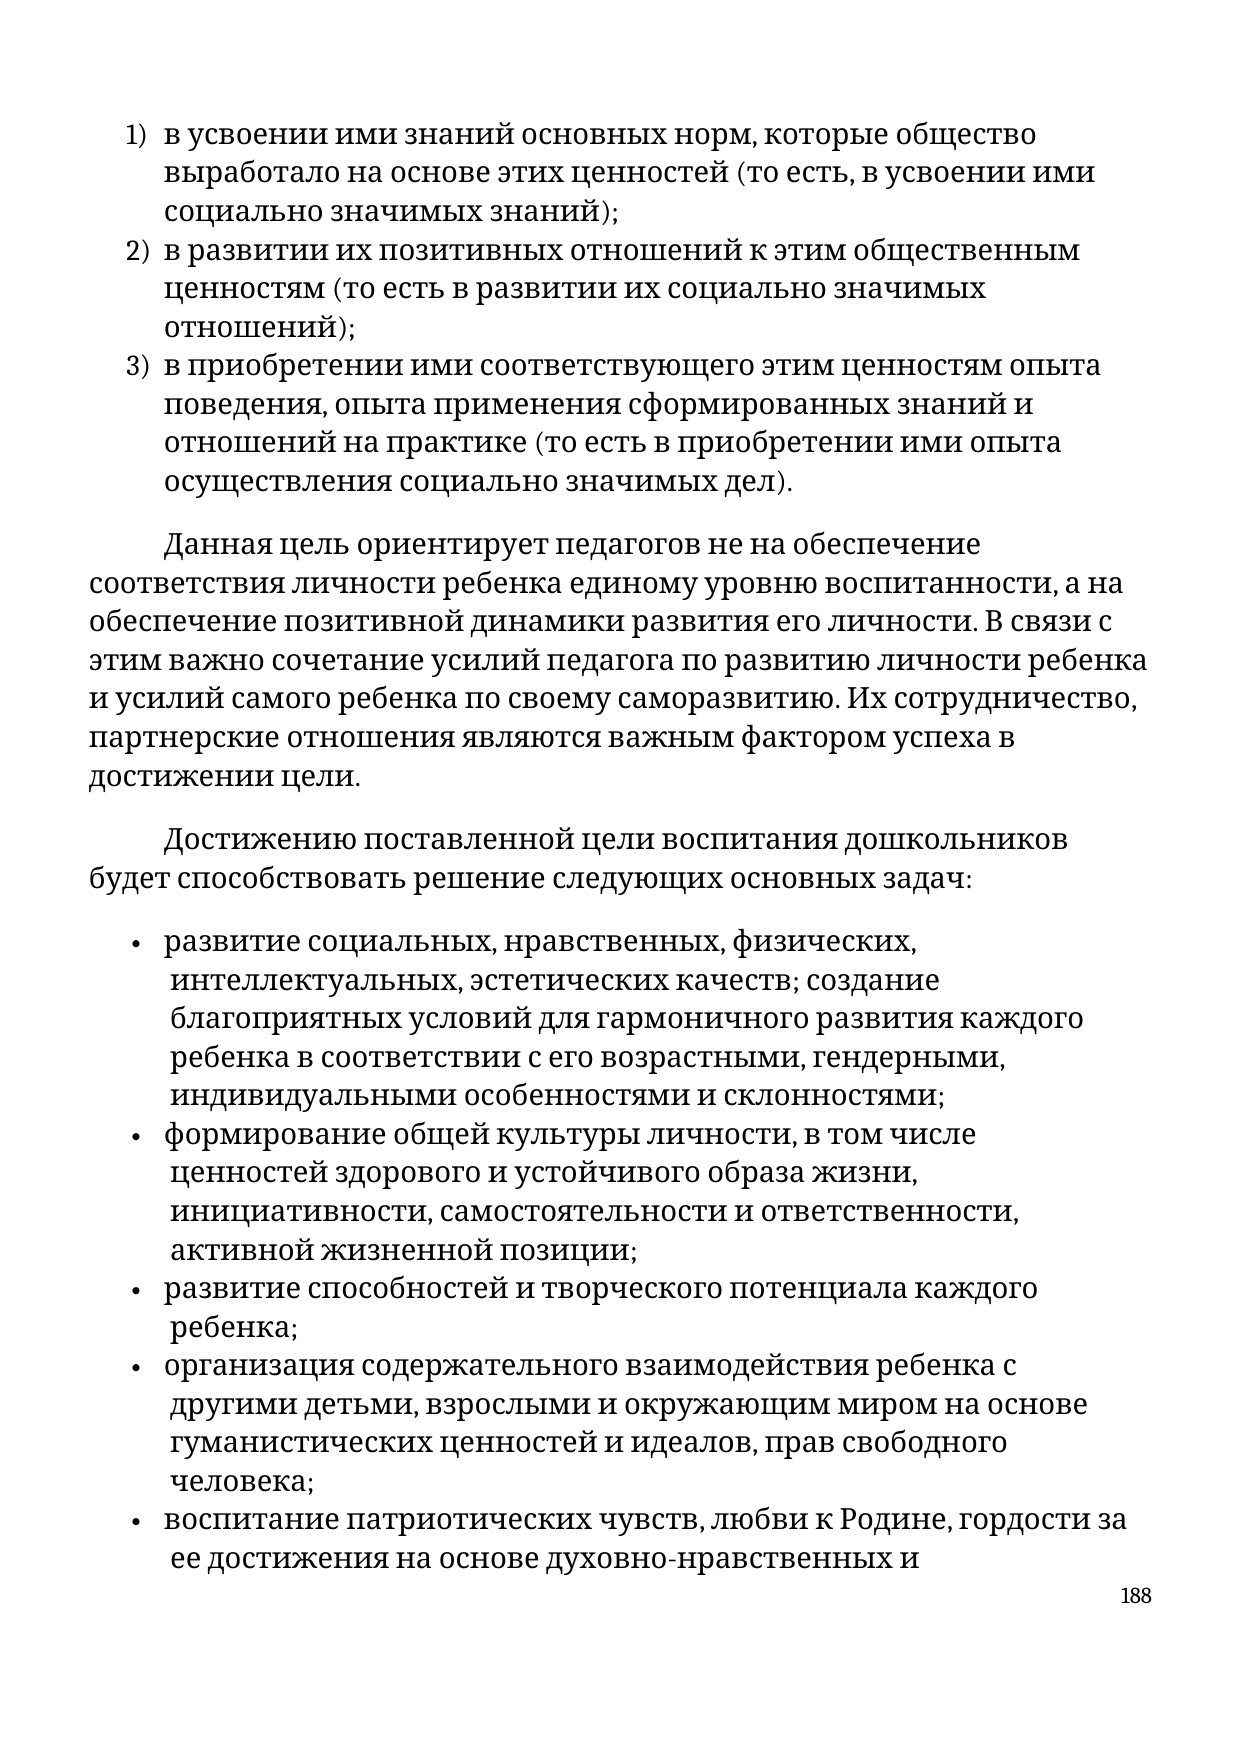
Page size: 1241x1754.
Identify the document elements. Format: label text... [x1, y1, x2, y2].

list развитие социальных, нравственных, физических, интеллектуальных, эстетических качеств; создание благоприятных условий для гармоничного развития каждого ребенка в соответствии с его возрастными, гендерными, индивидуальными особенностями и склонностями; [132, 925, 1133, 1113]
text Достижению поставленной цели воспитания дошкольников будет способствовать решение следующих основных задач: [89, 823, 1152, 895]
list в развитии их позитивных отношений к этим общественным ценностям (то есть в развитии их социально значимых отношений); [126, 234, 1152, 344]
list в усвоении ими знаний основных норм, которые общество выработало на основе этих ценностей (то есть, в усвоении ими социально значимых знаний); [126, 118, 1152, 229]
list в приобретении ими соответствующего этим ценностям опыта поведения, опыта применения сформированных знаний и отношений на практике (то есть в приобретении ими опыта осуществления социально значимых дел). [126, 349, 1152, 498]
list организация содержательного взаимодействия ребенка с другими детьми, взрослыми и окружающим миром на основе гуманистических ценностей и идеалов, прав свободного человека; [132, 1349, 1133, 1498]
list формирование общей культуры личности, в том числе ценностей здорового и устойчивого образа жизни, инициативности, самостоятельности и ответственности, активной жизненной позиции; [132, 1118, 1133, 1267]
text Данная цель ориентирует педагогов не на обеспечение соответствия личности ребенка единому уровню воспитанности, а на обеспечение позитивной динамики развития его личности. В связи с этим важно сочетание усилий педагога по развитию личности ребенка и усилий самого ребенка по своему саморазвитию. Их сотрудничество, партнерские отношения являются важным фактором успеха в достижении цели. [89, 528, 1152, 793]
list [132, 1503, 1133, 1576]
list развитие способностей и творческого потенциала каждого ребенка; [132, 1272, 1133, 1344]
